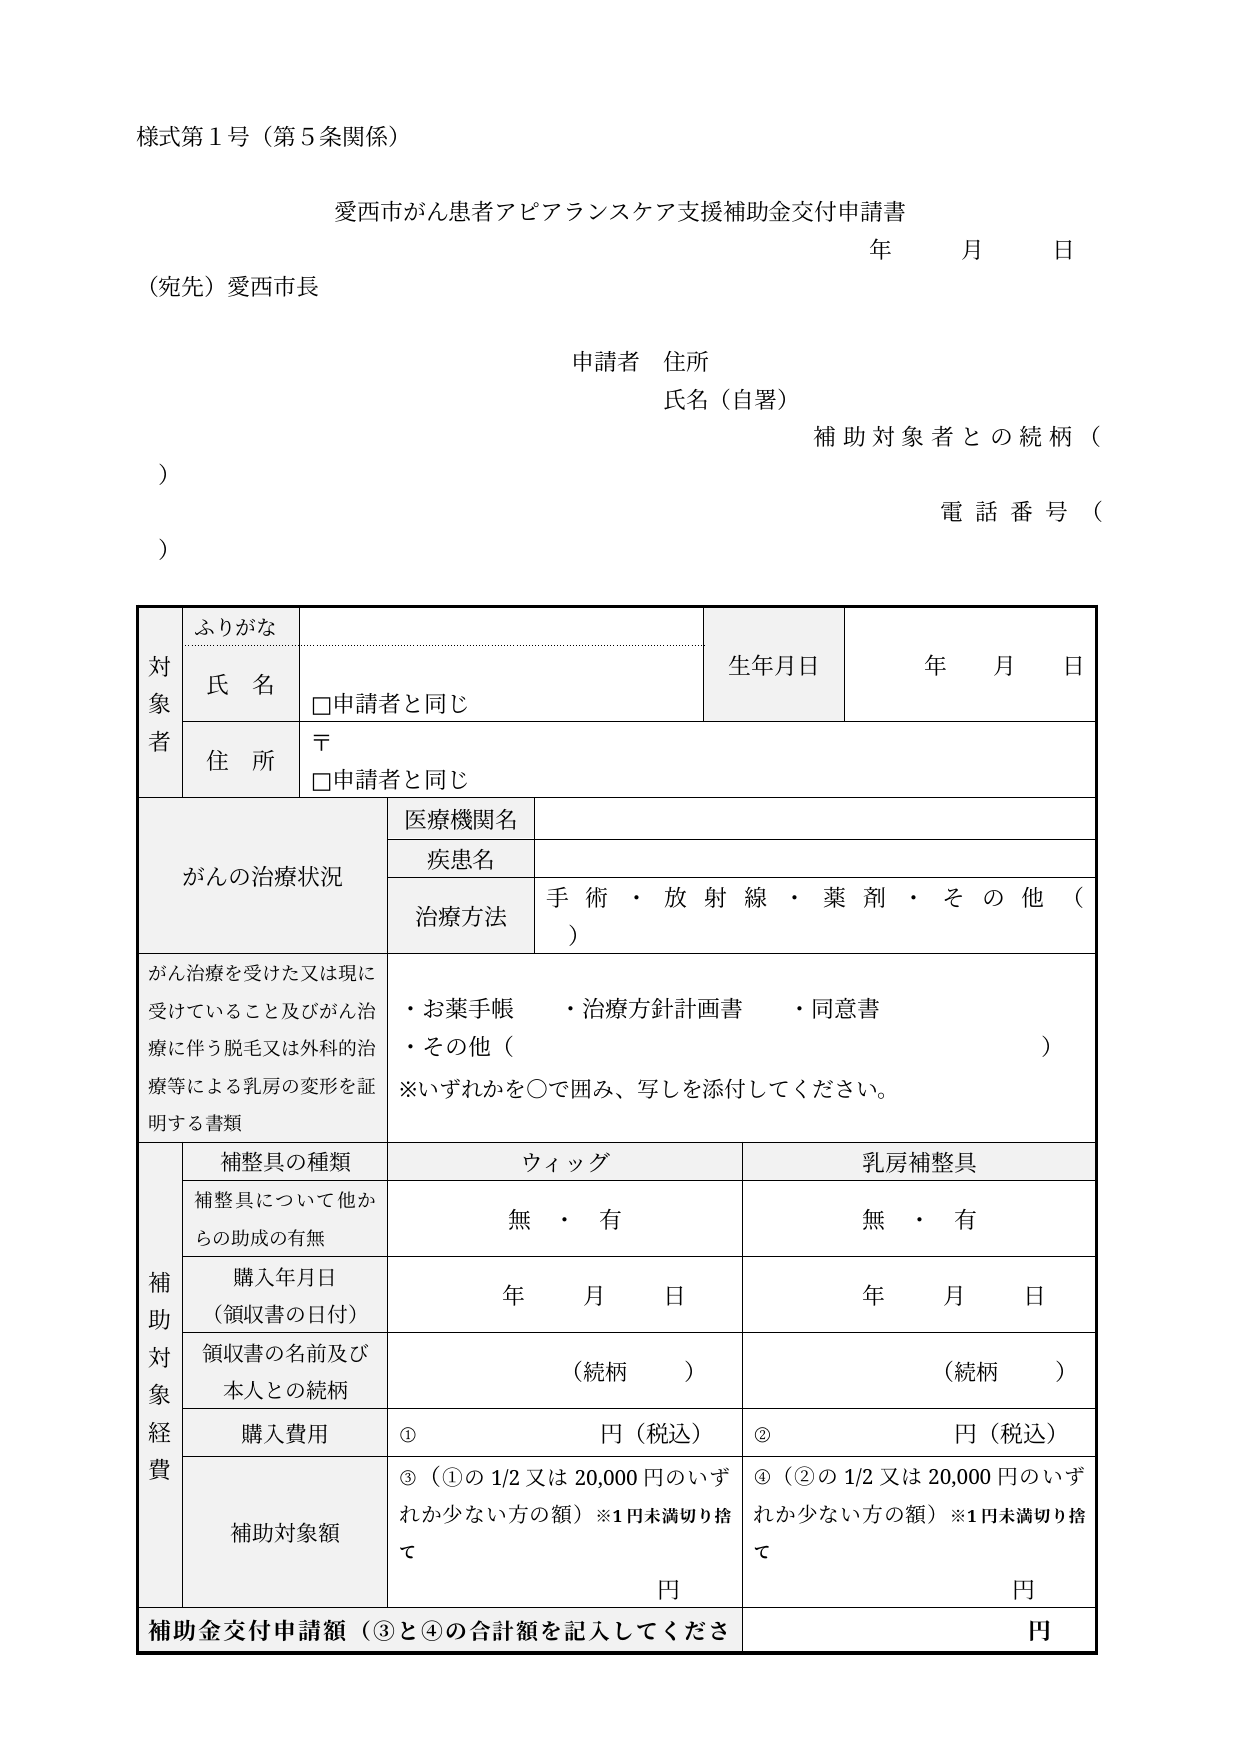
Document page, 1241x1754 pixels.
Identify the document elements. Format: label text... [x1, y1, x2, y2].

table_cell ・お薬手帳 ・治療方針計画書 ・同意書 ・その他（ ） ※いずれかを○で囲み、写しを添付してください。 [388, 954, 1095, 1142]
table_cell 領収書の名前及び本人との続柄 [183, 1333, 387, 1408]
text 申請者 住所 [136, 342, 1104, 379]
table_cell がん治療を受けた又は現に受けていること及びがん治療に伴う脱毛又は外科的治療等による乳房の変形を証明する書類 [139, 954, 387, 1142]
table_cell 乳房補整具 [743, 1143, 1095, 1180]
table_cell 購入年月日 （領収書の日付） [183, 1257, 387, 1332]
text （宛先）愛西市長 [136, 267, 1104, 304]
text 愛西市がん患者アピアランスケア支援補助金交付申請書 [136, 192, 1104, 229]
table_cell 無 ・ 有 [388, 1181, 742, 1256]
table_cell ③（①の1/2又は20,000円のいずれか少ない方の額）※1円未満切り捨て 円 [388, 1457, 742, 1607]
table_cell （続柄 ） [388, 1333, 742, 1408]
table_cell 氏 名 [183, 645, 299, 721]
table_header [300, 608, 703, 645]
table_cell ウィッグ [388, 1143, 742, 1180]
table_cell ④（②の1/2又は20,000円のいずれか少ない方の額）※1円未満切り捨て 円 [743, 1457, 1095, 1607]
table_cell 円 [743, 1608, 1095, 1651]
table_cell [535, 798, 1095, 838]
table_cell 年 月 日 [743, 1257, 1095, 1332]
text 電話番号（ ） [136, 492, 1104, 567]
table_cell 補助対象額 [183, 1457, 387, 1607]
table_cell がんの治療状況 [139, 798, 387, 953]
table_cell 購入費用 [183, 1409, 387, 1456]
table_header 年 月 日 [845, 608, 1095, 721]
text 補助対象者との続柄（ ） [136, 417, 1104, 492]
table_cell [139, 1608, 742, 1651]
table_header 生年月日 [704, 608, 844, 721]
table_cell ① 円（税込） [388, 1409, 742, 1456]
table_cell 手術・放射線・薬剤・その他（ ） [535, 878, 1095, 953]
table_header 対象者 [139, 608, 182, 797]
table_cell 疾患名 [388, 840, 534, 877]
table_header ふりがな [183, 608, 299, 645]
table_cell （続柄 ） [743, 1333, 1095, 1408]
table_cell [535, 840, 1095, 877]
text 様式第１号（第５条関係） [136, 117, 1104, 154]
table_cell □申請者と同じ [300, 645, 703, 721]
table_cell ② 円（税込） [743, 1409, 1095, 1456]
table_cell 治療方法 [388, 878, 534, 953]
table_cell 補助対象経費 [139, 1143, 182, 1607]
text 年 月 日 [136, 229, 1104, 267]
text 氏名（自署） [136, 379, 1104, 417]
table_cell 〒 □申請者と同じ [300, 722, 1095, 797]
table_cell 年 月 日 [388, 1257, 742, 1332]
table_cell 無 ・ 有 [743, 1181, 1095, 1256]
table_cell 補整具の種類 [183, 1143, 387, 1180]
table_cell 住 所 [183, 722, 299, 797]
table_cell 補整具について他からの助成の有無 [183, 1181, 387, 1256]
table_cell 医療機関名 [388, 798, 534, 838]
